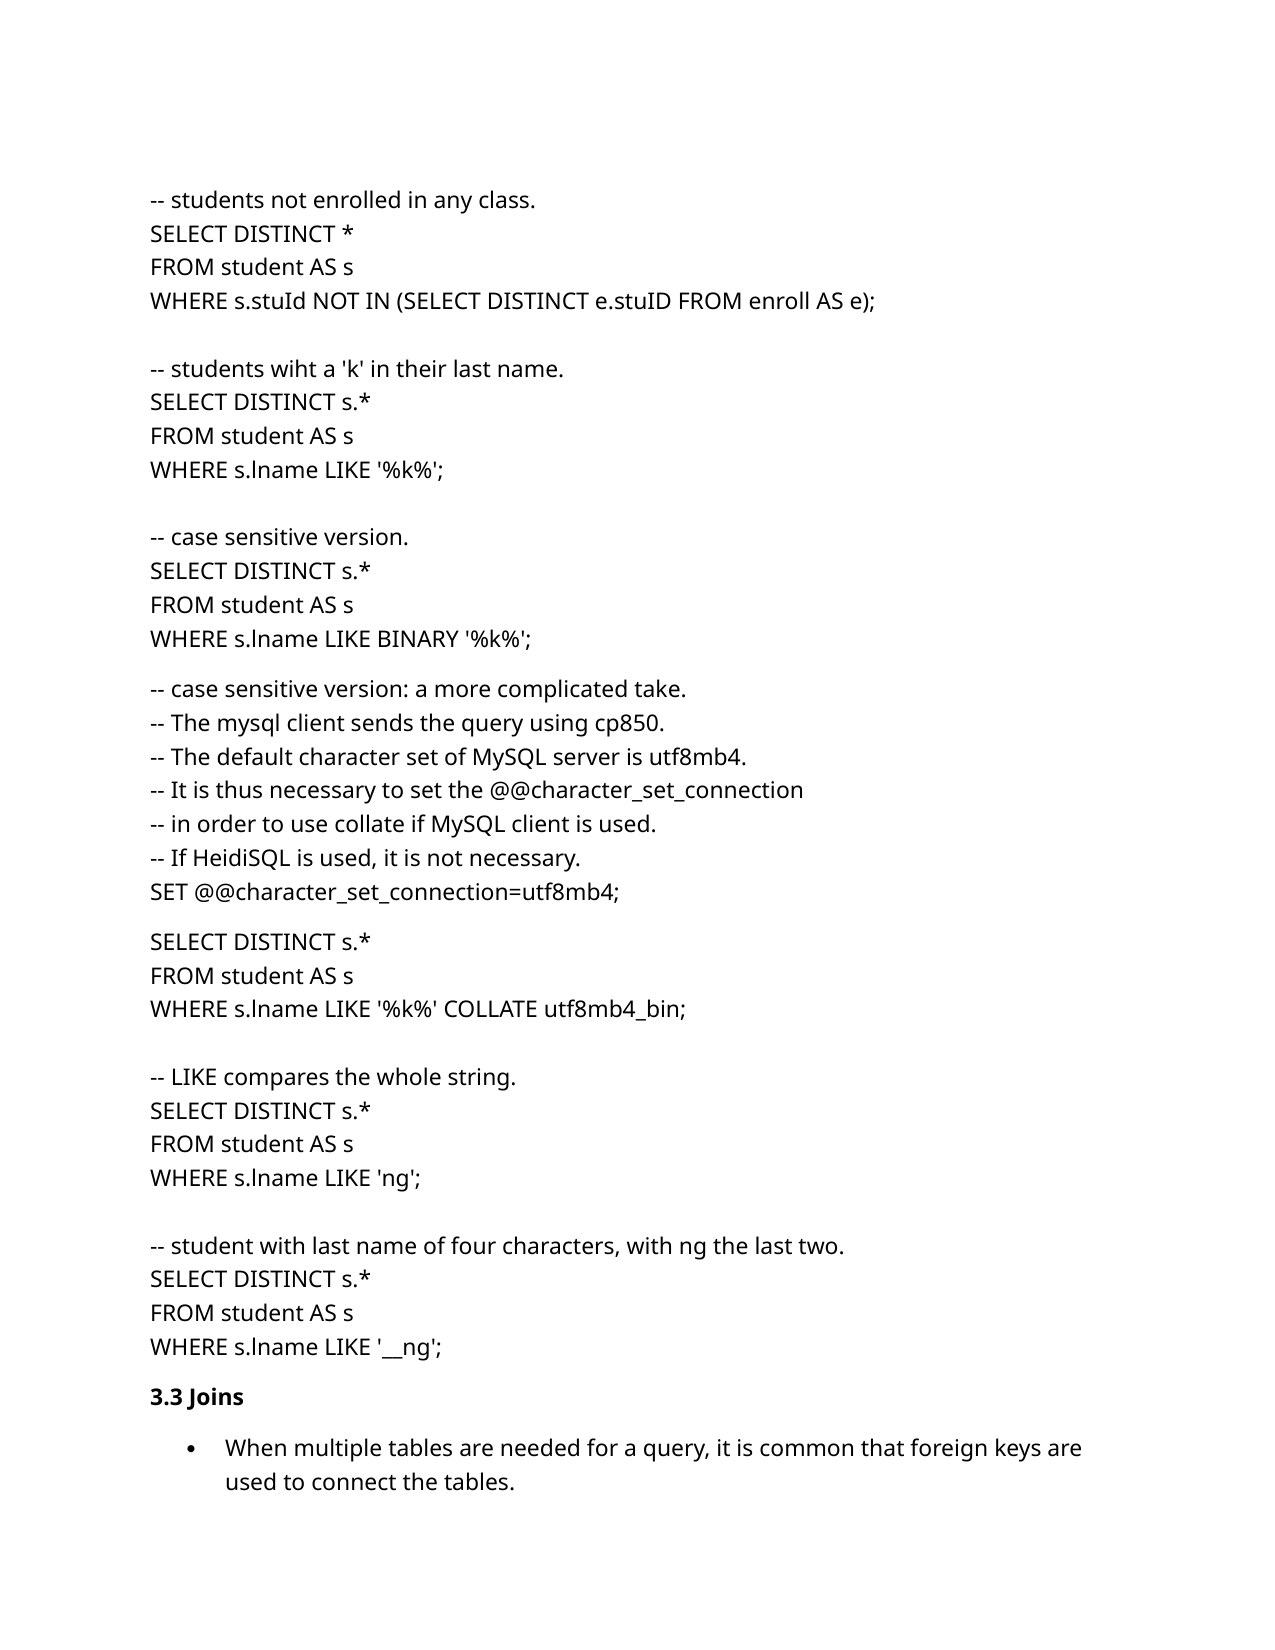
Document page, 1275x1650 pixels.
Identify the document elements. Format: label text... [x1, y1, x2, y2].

text SELECT DISTINCT s.* FROM student AS s WHERE s.lname LIKE '%k%' COLLATE utf8mb4_bin; -- LIKE compares the whole string. SELECT DISTINCT s.* FROM student AS s WHERE s.lname LIKE 'ng'; -- student with last name of four characters, with ng the last two. SELECT DISTINCT s.* FROM student AS s WHERE s.lname LIKE '__ng'; [150, 926, 1125, 1362]
list When multiple tables are needed for a query, it is common that foreign keys are used to connect the tables. [187, 1432, 1125, 1497]
text -- case sensitive version: a more complicated take. -- The mysql client sends the query using cp850. -- The default character set of MySQL server is utf8mb4. -- It is thus necessary to set the @@character_set_connection -- in order to use collate if MySQL client is used. -- If HeidiSQL is used, it is not necessary. SET @@character_set_connection=utf8mb4; [150, 673, 1125, 907]
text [150, 150, 1125, 654]
text 3.3 Joins [150, 1381, 1125, 1412]
